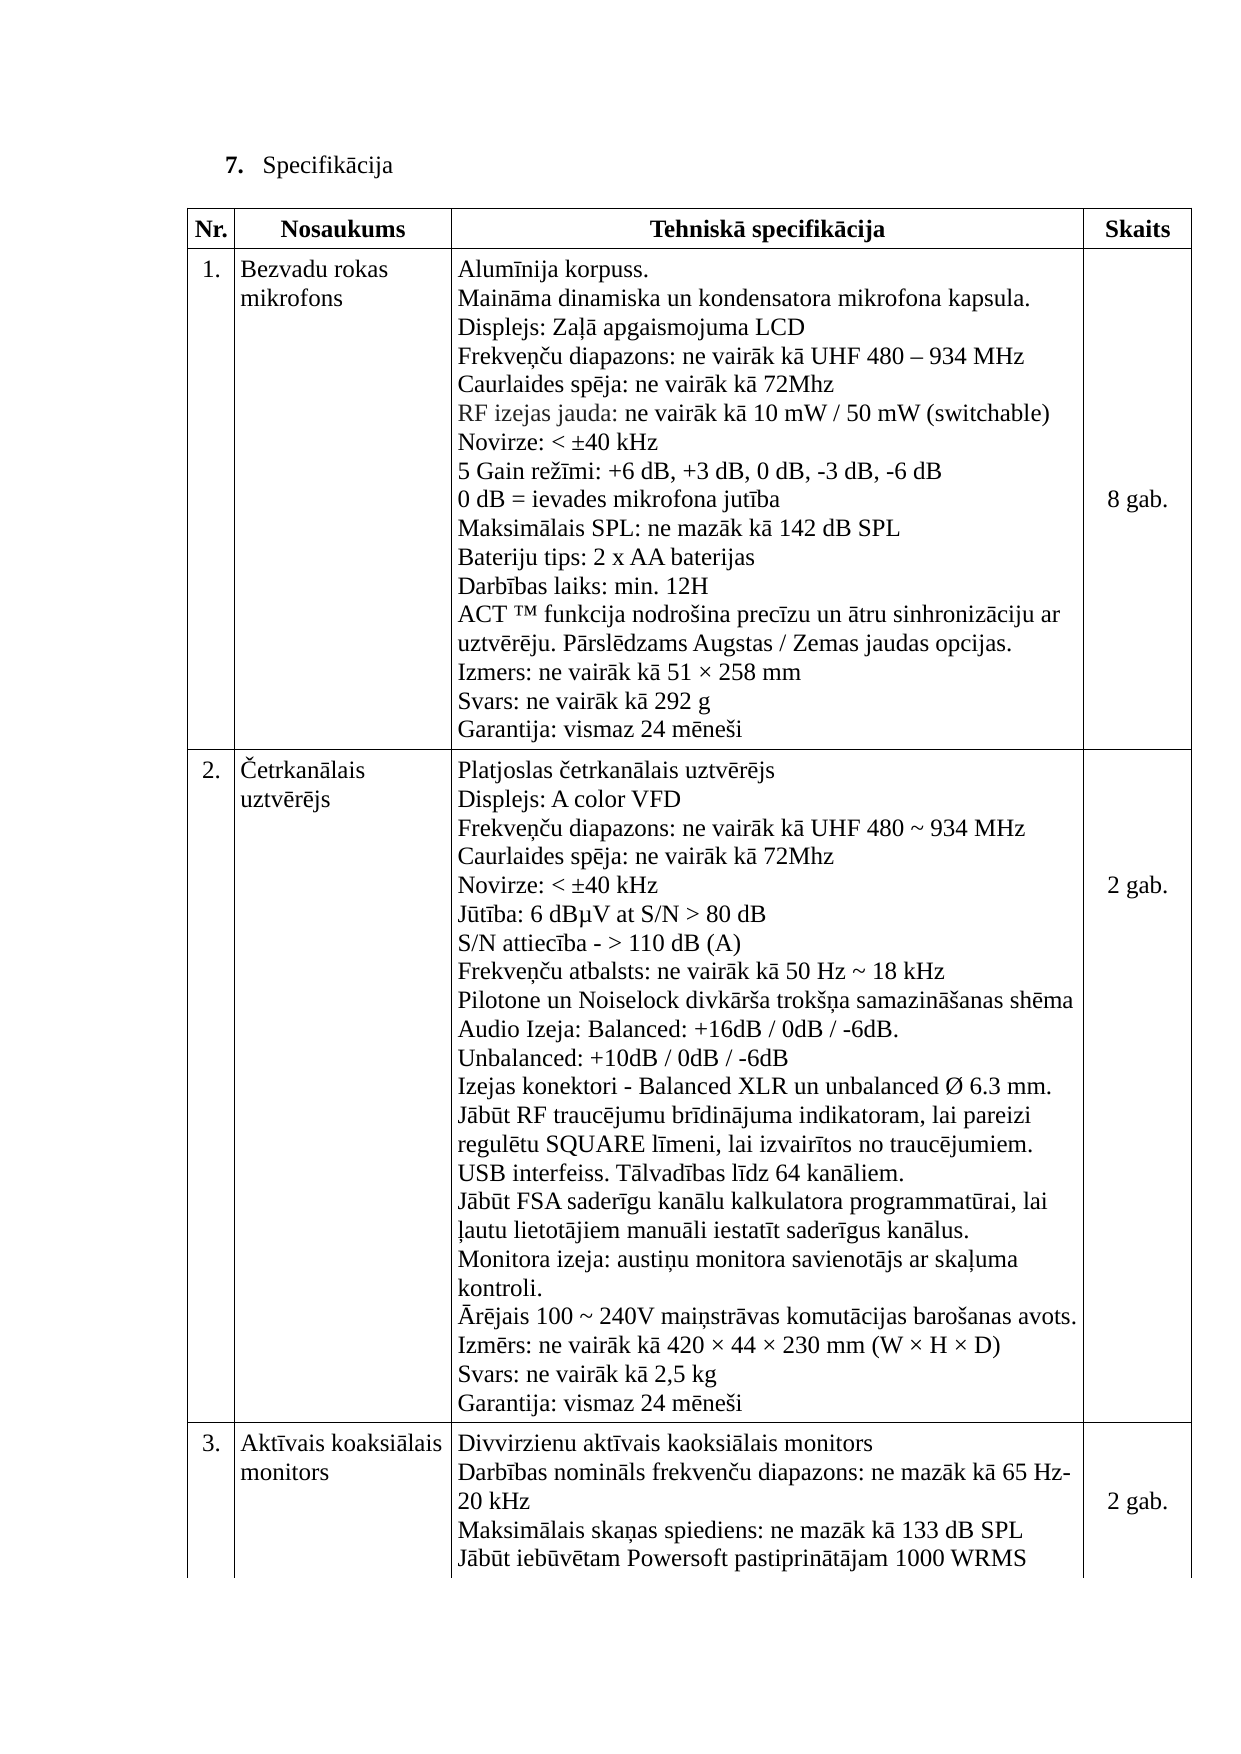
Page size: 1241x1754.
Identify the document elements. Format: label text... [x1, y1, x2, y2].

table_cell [235, 1423, 451, 1578]
table_cell 3. [188, 1423, 234, 1578]
table_cell 2 gab. [1084, 750, 1191, 1422]
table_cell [452, 1423, 1083, 1578]
table_cell 8 gab. [1084, 249, 1191, 749]
table_header Tehniskā specifikācija [452, 209, 1083, 248]
table_header Skaits [1084, 209, 1191, 248]
table_cell 2. [188, 750, 234, 1422]
list Specifikācija [225, 150, 1053, 179]
table_cell 2 gab. [1084, 1423, 1191, 1578]
table_cell Četrkanālais uztvērējs [235, 750, 451, 1422]
table_cell 1. [188, 249, 234, 749]
table_cell Alumīnija korpuss. Maināma dinamiska un kondensatora mikrofona kapsula. Displejs: Zaļā apgaismojuma LCD Frekveņču diapazons: ne vairāk kā UHF 480 – 934 MHz Caurlaides spēja: ne vairāk kā 72Mhz RF izejas jauda: ne vairāk kā 10 mW / 50 mW (switchable) Novirze: < ±40 kHz 5 Gain režīmi: +6 dB, +3 dB, 0 dB, -3 dB, -6 dB 0 dB = ievades mikrofona jutība Maksimālais SPL: ne mazāk kā 142 dB SPL Bateriju tips: 2 x AA baterijas Darbības laiks: min. 12H ACT ™ funkcija nodrošina precīzu un ātru sinhronizāciju ar uztvērēju. Pārslēdzams Augstas / Zemas jaudas opcijas. Izmers: ne vairāk kā 51 × 258 mm Svars: ne vairāk kā 292 g Garantija: vismaz 24 mēneši [452, 249, 1083, 749]
table_cell Platjoslas četrkanālais uztvērējs Displejs: A color VFD Frekveņču diapazons: ne vairāk kā UHF 480 ~ 934 MHz Caurlaides spēja: ne vairāk kā 72Mhz Novirze: < ±40 kHz Jūtība: 6 dBµV at S/N > 80 dB S/N attiecība - > 110 dB (A) Frekveņču atbalsts: ne vairāk kā 50 Hz ~ 18 kHz Pilotone un Noiselock divkārša trokšņa samazināšanas shēma Audio Izeja: Balanced: +16dB / 0dB / -6dB. Unbalanced: +10dB / 0dB / -6dB Izejas konektori - Balanced XLR un unbalanced Ø 6.3 mm. Jābūt RF traucējumu brīdinājuma indikatoram, lai pareizi regulētu SQUARE līmeni, lai izvairītos no traucējumiem. USB interfeiss. Tālvadības līdz 64 kanāliem. Jābūt FSA saderīgu kanālu kalkulatora programmatūrai, lai ļautu lietotājiem manuāli iestatīt saderīgus kanālus. Monitora izeja: austiņu monitora savienotājs ar skaļuma kontroli. Ārējais 100 ~ 240V maiņstrāvas komutācijas barošanas avots. Izmērs: ne vairāk kā 420 × 44 × 230 mm (W × H × D) Svars: ne vairāk kā 2,5 kg Garantija: vismaz 24 mēneši [452, 750, 1083, 1422]
table_header Nr. [188, 209, 234, 248]
table_header Nosaukums [235, 209, 451, 248]
table_cell Bezvadu rokas mikrofons [235, 249, 451, 749]
